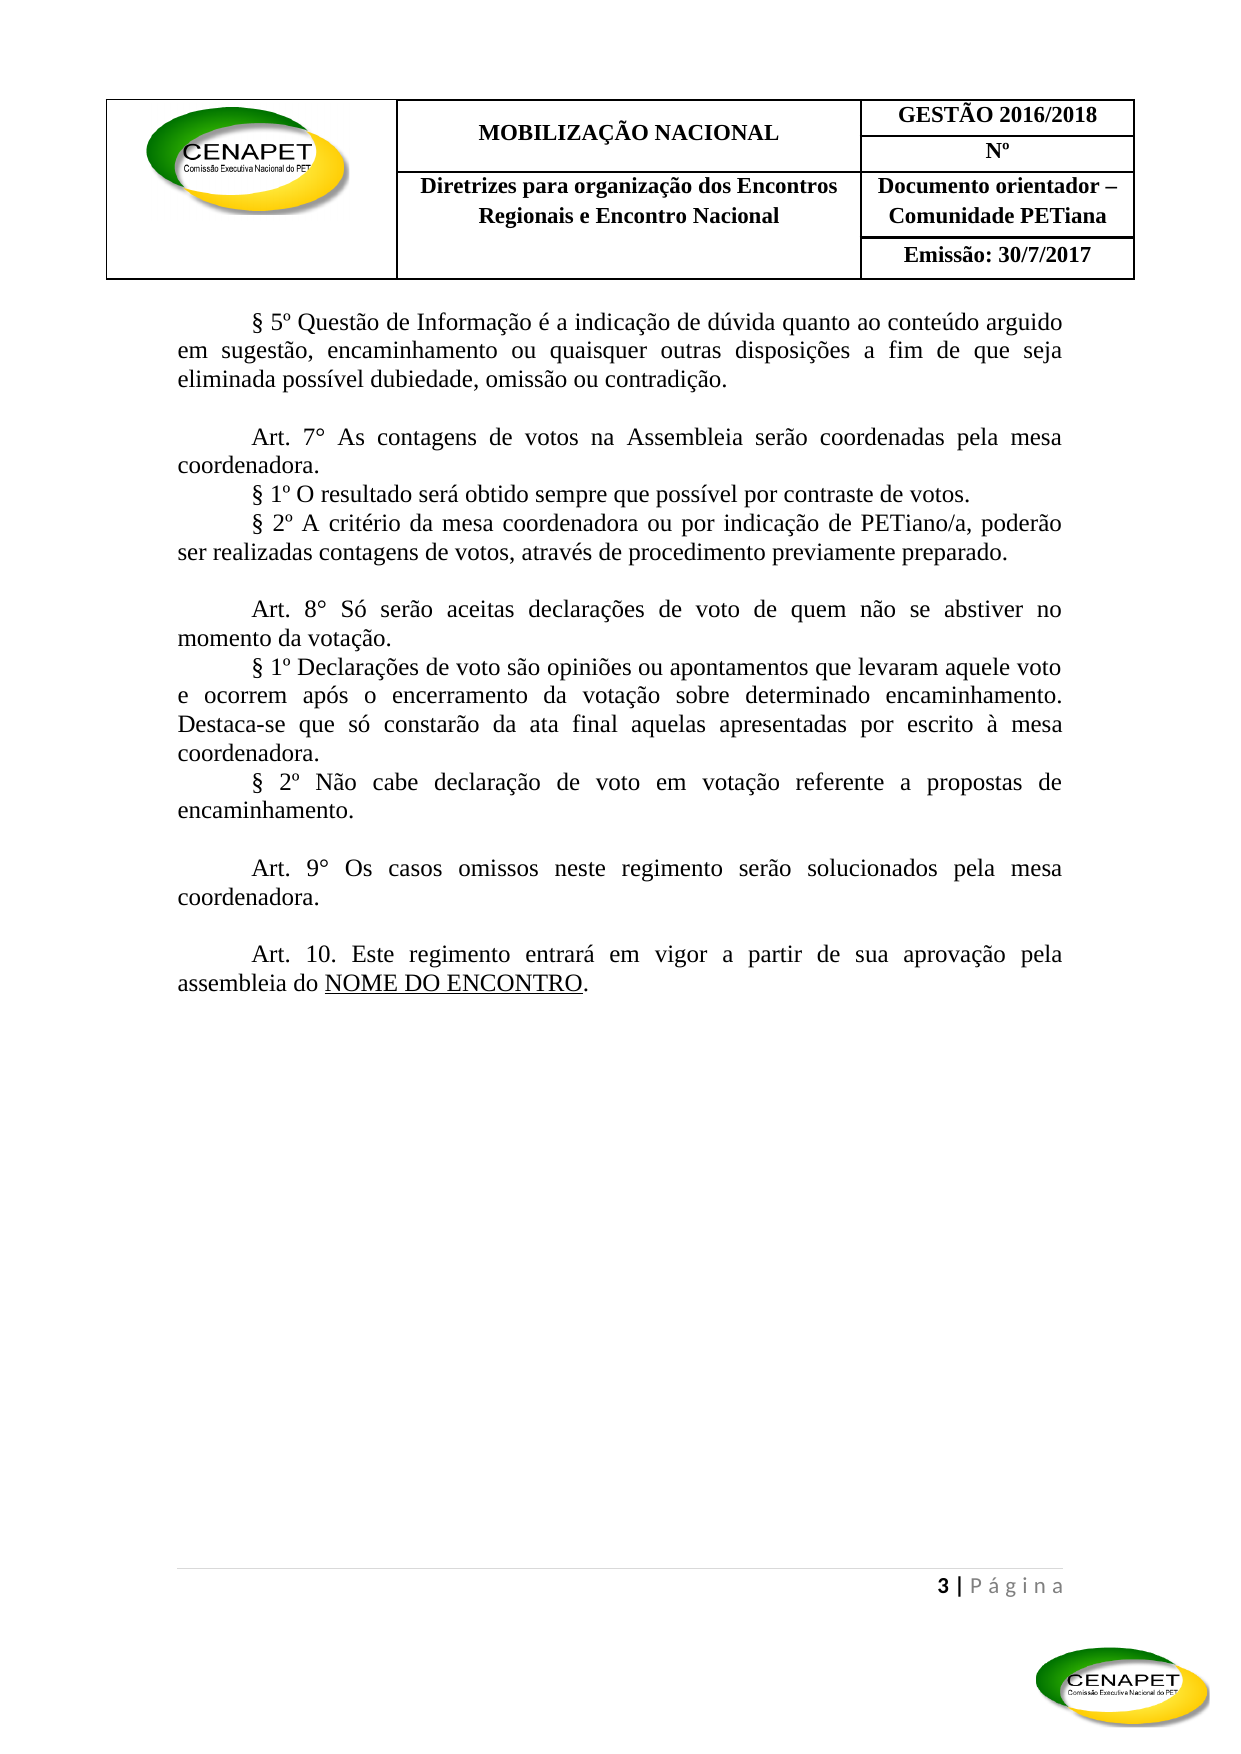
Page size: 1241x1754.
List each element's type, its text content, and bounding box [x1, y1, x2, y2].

text § 2º A critério da mesa coordenadora ou por indicação de PETiano/a, poderão ser realizadas contagens de votos, através de procedimento previamente preparado. [177, 508, 1063, 565]
text Art. 10. Este regimento entrará em vigor a partir de sua aprovação pela assembleia do NOME DO ENCONTRO. [177, 939, 1063, 997]
text Art. 7° As contagens de votos na Assembleia serão coordenadas pela mesa coordenadora. [177, 422, 1063, 479]
text § 2º Não cabe declaração de voto em votação referente a propostas de encaminhamento. [177, 767, 1063, 824]
picture [146, 103, 350, 221]
text § 1º O resultado será obtido sempre que possível por contraste de votos. [177, 479, 1063, 508]
text Art. 8° Só serão aceitas declarações de voto de quem não se abstiver no momento da votação. [177, 594, 1063, 652]
picture [1034, 1631, 1209, 1744]
text § 5º Questão de Informação é a indicação de dúvida quanto ao conteúdo arguido em sugestão, encaminhamento ou quaisquer outras disposições a fim de que seja eliminada possível dubiedade, omissão ou contradição. [177, 307, 1063, 393]
text § 1º Declarações de voto são opiniões ou apontamentos que levaram aquele voto e ocorrem após o encerramento da votação sobre determinado encaminhamento. Destaca-se que só constarão da ata final aquelas apresentadas por escrito à mesa coordenadora. [177, 652, 1063, 767]
text Art. 9° Os casos omissos neste regimento serão solucionados pela mesa coordenadora. [177, 853, 1063, 910]
